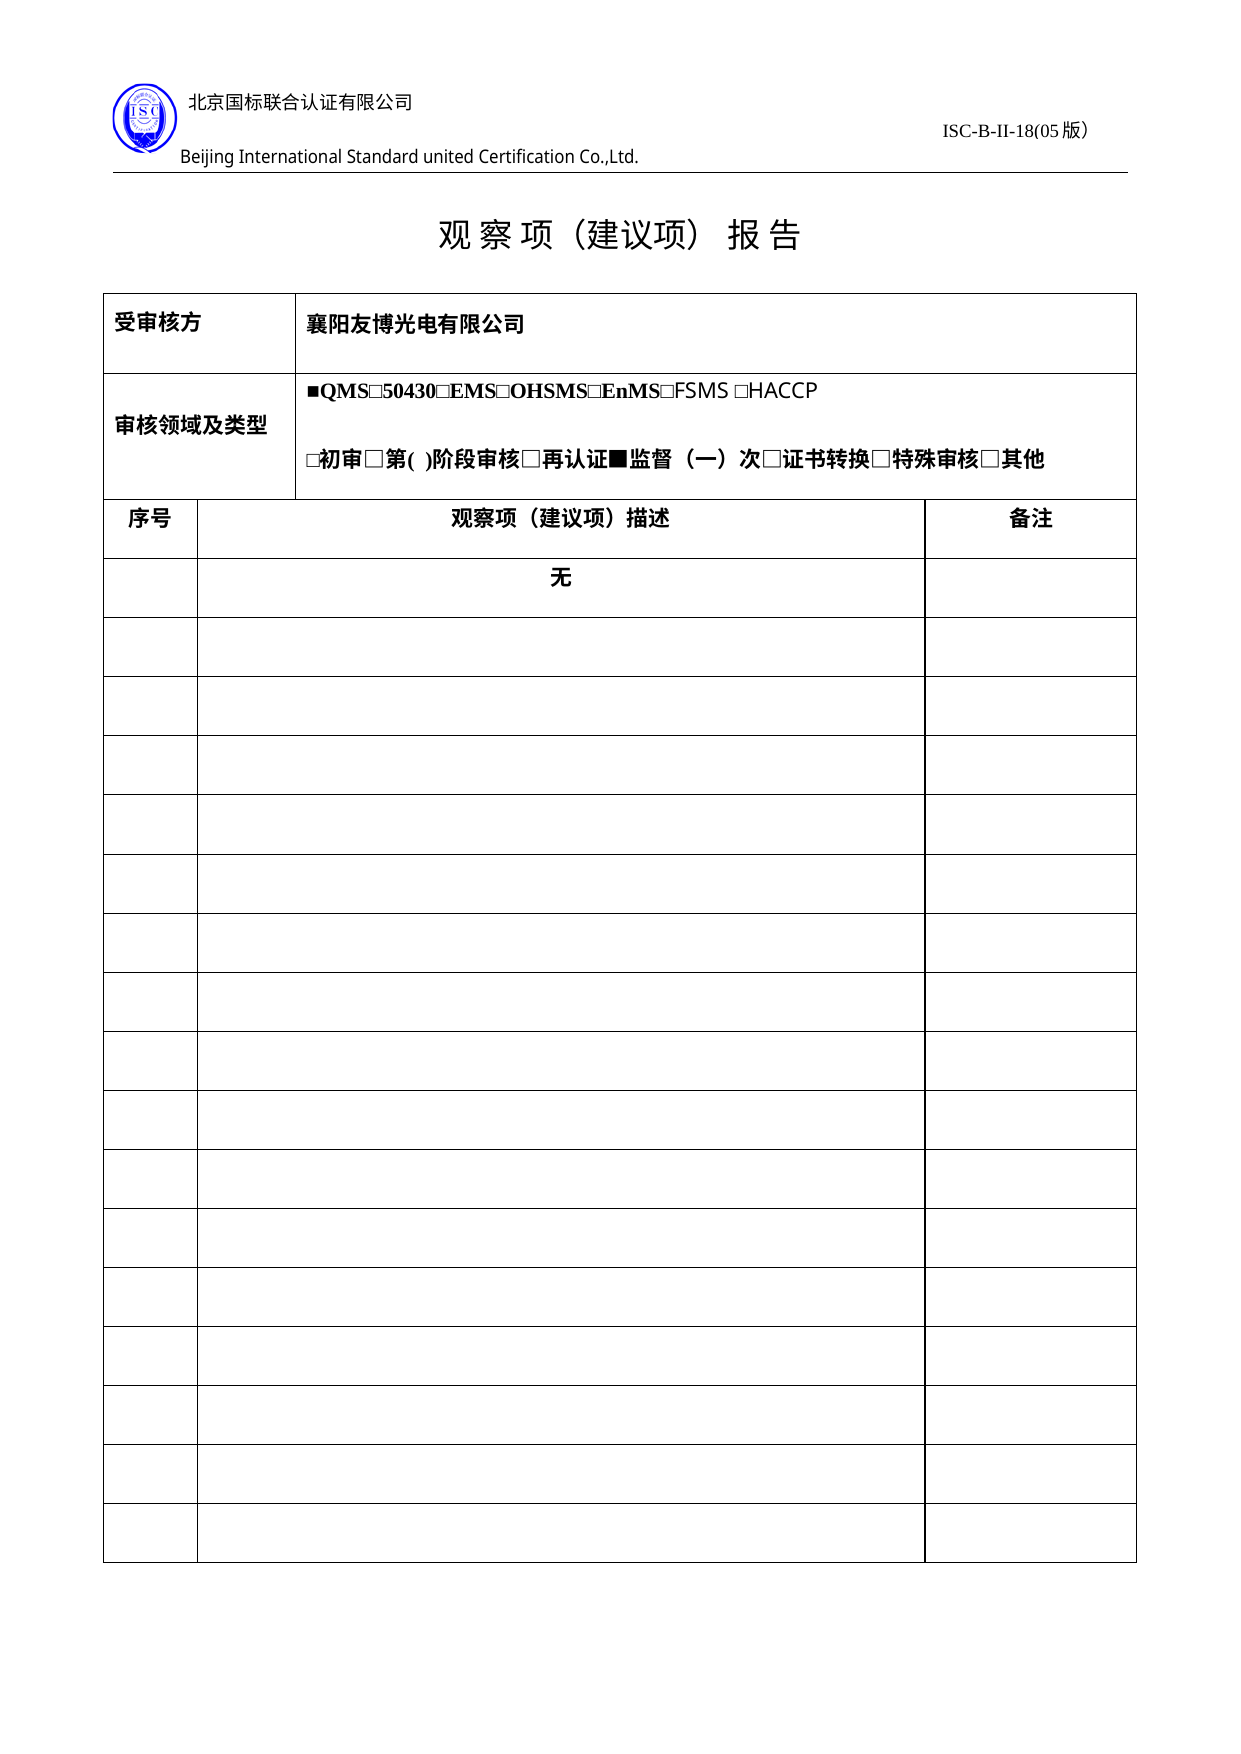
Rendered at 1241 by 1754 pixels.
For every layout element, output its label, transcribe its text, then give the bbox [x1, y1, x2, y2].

table_cell ■QMS□50430□EMS□OHSMS□EnMS□FSMS □HACCP □初审□第( )阶段审核□再认证■监督（一）次□证书转换□特殊审核□其他 [296, 374, 1136, 499]
table_cell [926, 855, 1136, 912]
table_cell [198, 1386, 924, 1444]
table_cell [104, 618, 197, 676]
table_cell [198, 1445, 924, 1503]
table_cell [198, 1268, 924, 1326]
table_cell [926, 677, 1136, 735]
table_cell [926, 1091, 1136, 1149]
table_cell [198, 1504, 924, 1562]
table_cell [104, 1445, 197, 1503]
table_cell [926, 1327, 1136, 1385]
table_cell [926, 973, 1136, 1031]
table_cell [926, 795, 1136, 853]
table_cell [198, 1327, 924, 1385]
table_cell [104, 973, 197, 1031]
table_cell [104, 736, 197, 794]
table_cell [198, 914, 924, 972]
table_cell [198, 973, 924, 1031]
table_cell [104, 1386, 197, 1444]
table_cell [104, 1327, 197, 1385]
table_cell [926, 618, 1136, 676]
table_cell [926, 559, 1136, 617]
table_cell [104, 1209, 197, 1267]
table_cell [198, 1032, 924, 1090]
table_cell [198, 677, 924, 735]
table_cell [926, 1386, 1136, 1444]
table_cell [104, 1268, 197, 1326]
table_cell 备注 [926, 500, 1136, 558]
table_cell [198, 1209, 924, 1267]
table_cell 序号 [104, 500, 197, 558]
table_cell 无 [198, 559, 924, 617]
table_cell [926, 1445, 1136, 1503]
table_cell [198, 736, 924, 794]
table_cell [104, 1091, 197, 1149]
table_cell [198, 855, 924, 912]
table_header 受审核方 [104, 294, 295, 373]
table_cell [198, 795, 924, 853]
picture [112, 83, 180, 152]
table_cell [926, 736, 1136, 794]
table_cell [926, 1504, 1136, 1562]
table_cell [104, 1504, 197, 1562]
table_cell [926, 914, 1136, 972]
table_cell [926, 1209, 1136, 1267]
table_cell [198, 1150, 924, 1208]
table_header 襄阳友博光电有限公司 [296, 294, 1136, 373]
table_cell [198, 1091, 924, 1149]
table_cell [104, 1032, 197, 1090]
table_cell [104, 677, 197, 735]
table_cell [104, 914, 197, 972]
table_cell [926, 1268, 1136, 1326]
table_cell [104, 559, 197, 617]
table_cell [926, 1150, 1136, 1208]
table_cell 审核领域及类型 [104, 374, 295, 499]
text 观 察 项（建议项） 报 告 [112, 200, 1128, 265]
table_cell [104, 795, 197, 853]
table_cell [104, 1150, 197, 1208]
table_cell [104, 855, 197, 912]
table_cell [926, 1032, 1136, 1090]
table_cell 观察项（建议项）描述 [198, 500, 924, 558]
table_cell [198, 618, 924, 676]
